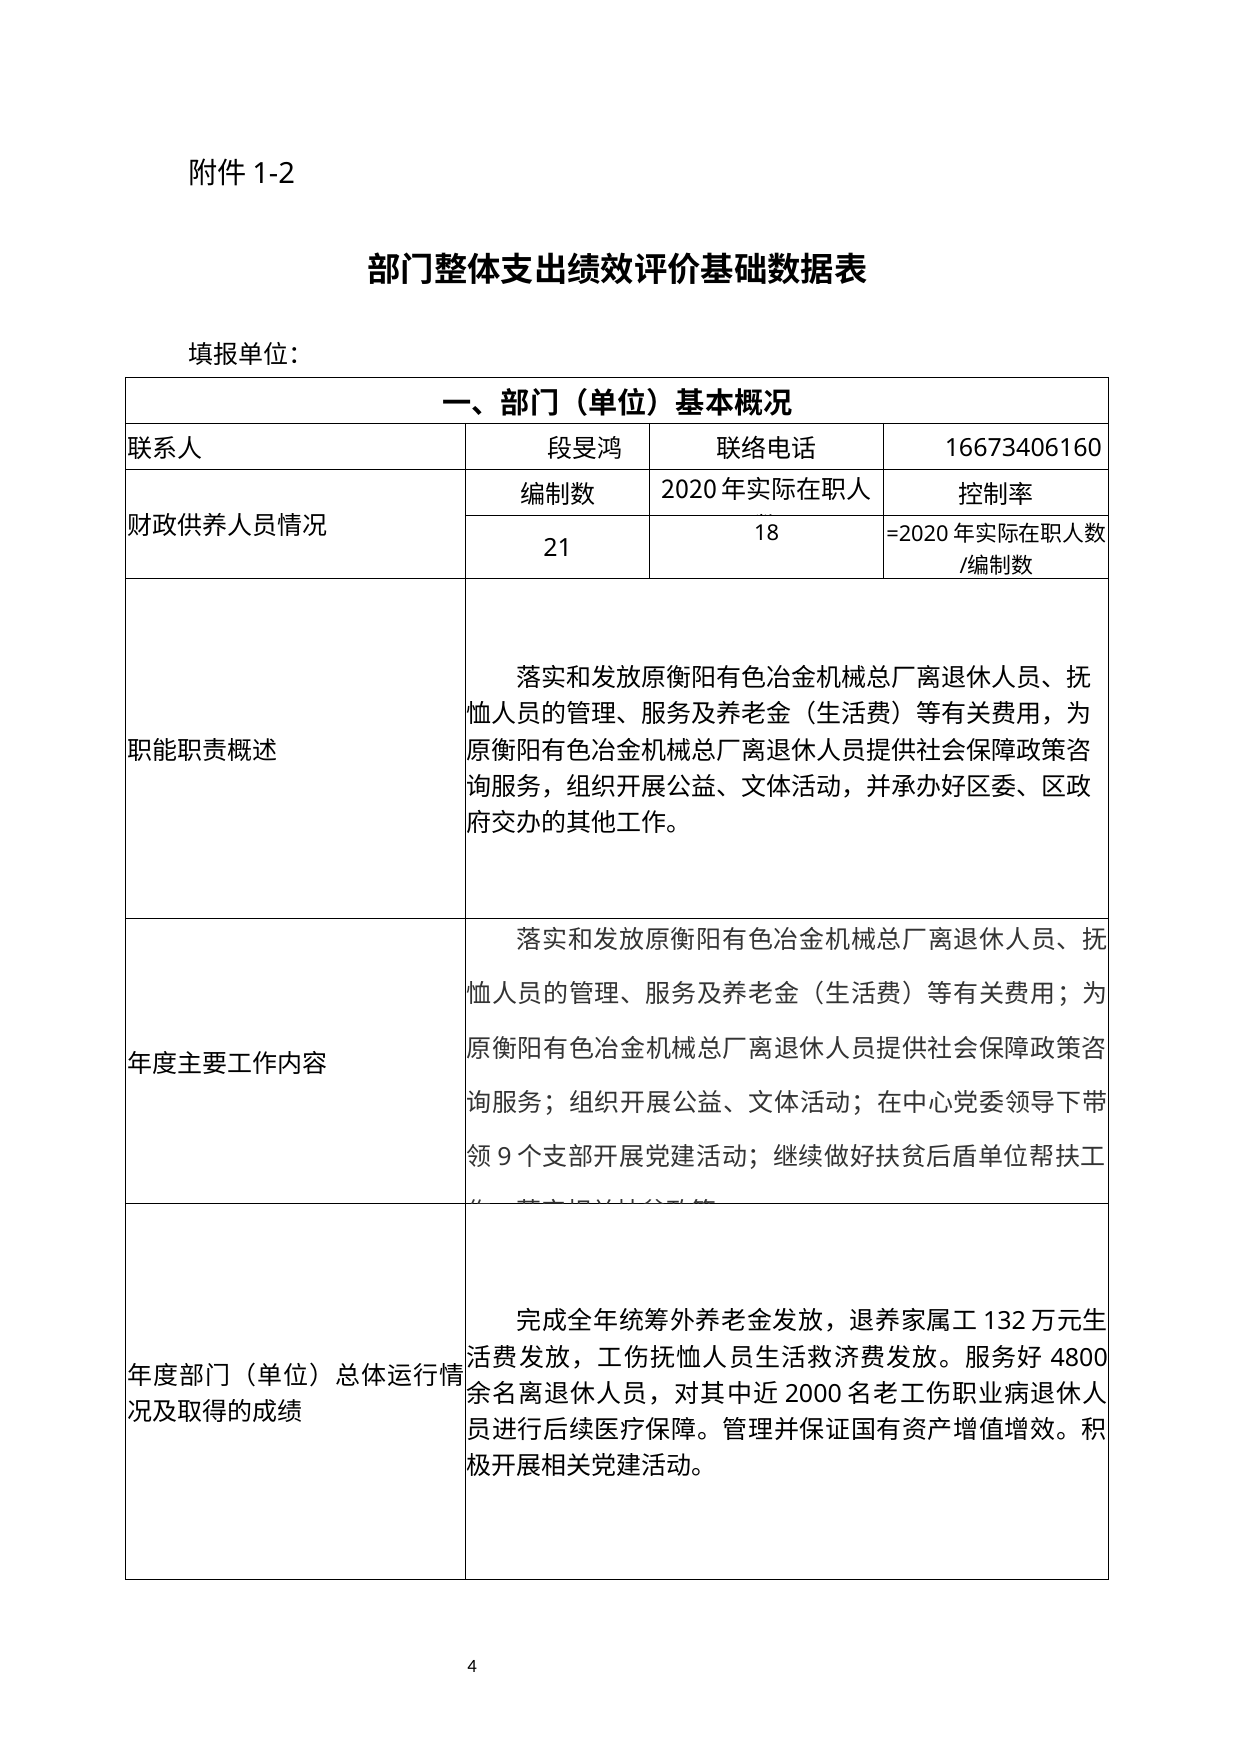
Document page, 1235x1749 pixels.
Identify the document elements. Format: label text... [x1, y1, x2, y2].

text 附件1-2 [188, 150, 1047, 192]
table_cell 16673406160 [884, 424, 1108, 469]
table_cell 职能职责概述 [126, 579, 465, 918]
table_cell 年度部门（单位）总体运行情况及取得的成绩 [126, 1204, 465, 1579]
table_cell 编制数 [466, 470, 649, 515]
table_cell 2020年实际在职人数 [650, 470, 883, 515]
table_cell 段旻鸿 [466, 424, 649, 469]
table_cell 落实和发放原衡阳有色冶金机械总厂离退休人员、抚恤人员的管理、服务及养老金（生活费）等有关费用；为原衡阳有色冶金机械总厂离退休人员提供社会保障政策咨询服务；组织开展公益、文体活动；在中心党委领导下带领9个支部开展党建活动；继续做好扶贫后盾单位帮扶工作，落实相关扶贫政策。 [466, 919, 1108, 1203]
text 填报单位： [188, 334, 1047, 371]
table_header 一、部门（单位）基本概况 [126, 378, 1108, 423]
table_cell 18 [650, 516, 883, 577]
table_cell 完成全年统筹外养老金发放，退养家属工132万元生活费发放，工伤抚恤人员生活救济费发放。服务好4800余名离退休人员，对其中近2000名老工伤职业病退休人员进行后续医疗保障。管理并保证国有资产增值增效。积极开展相关党建活动。 [466, 1204, 1108, 1579]
table_cell 财政供养人员情况 [126, 470, 465, 577]
table_cell 联络电话 [650, 424, 883, 469]
table_cell 年度主要工作内容 [126, 919, 465, 1203]
table_cell 21 [466, 516, 649, 577]
table_cell 控制率 [884, 470, 1108, 515]
table_cell 落实和发放原衡阳有色冶金机械总厂离退休人员、抚恤人员的管理、服务及养老金（生活费）等有关费用，为原衡阳有色冶金机械总厂离退休人员提供社会保障政策咨询服务，组织开展公益、文体活动，并承办好区委、区政府交办的其他工作。 [466, 579, 1108, 918]
table_cell =2020年实际在职人数/编制数 [884, 516, 1108, 577]
text 部门整体支出绩效评价基础数据表 [188, 242, 1047, 291]
table_cell 联系人 [126, 424, 465, 469]
